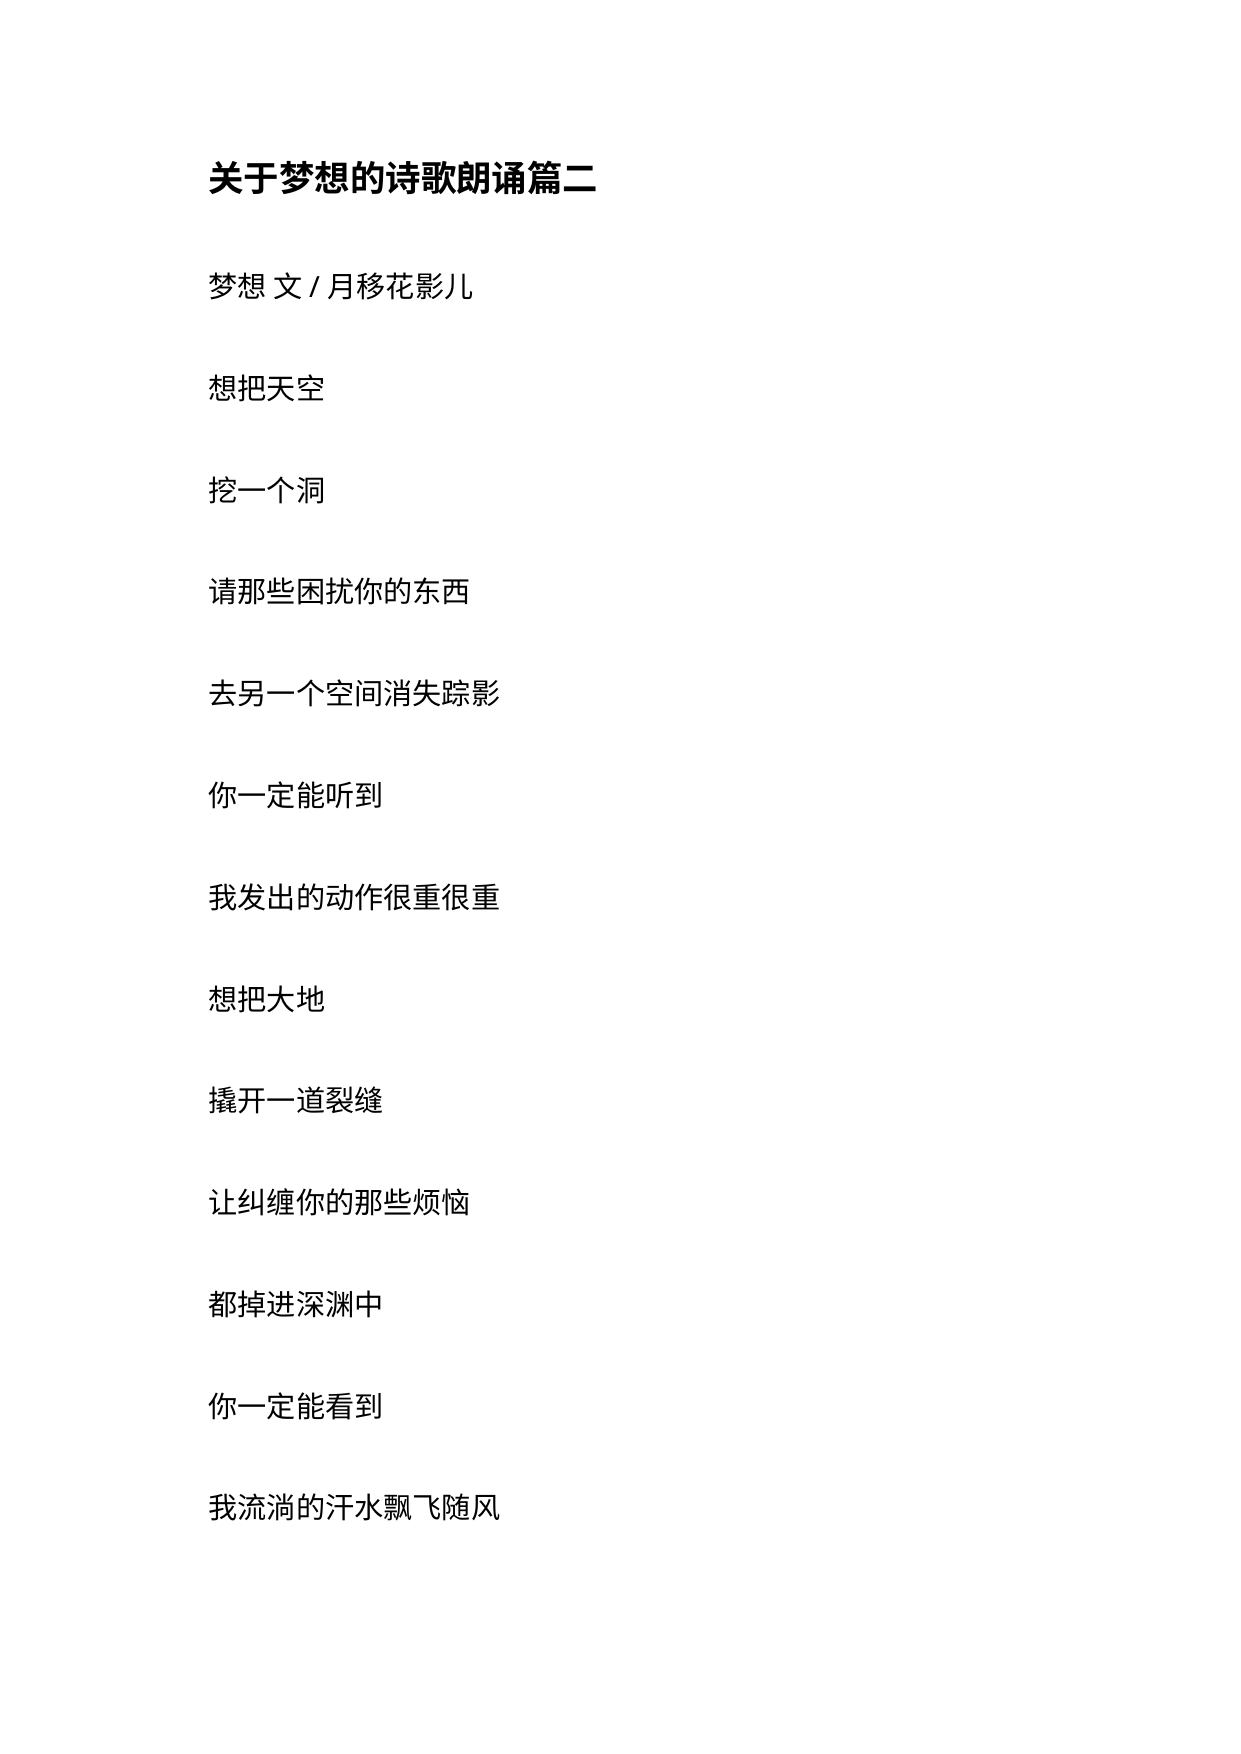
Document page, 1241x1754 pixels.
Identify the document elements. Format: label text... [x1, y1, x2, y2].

text 撬开一道裂缝 [150, 1078, 1090, 1120]
text 请那些困扰你的东西 [150, 569, 1090, 611]
text 都掉进深渊中 [150, 1281, 1090, 1324]
text 梦想 文 / 月移花影儿 [150, 263, 1090, 306]
text 我流淌的汗水飘飞随风 [150, 1485, 1090, 1527]
text 关于梦想的诗歌朗诵篇二 [150, 150, 1090, 201]
text 你一定能听到 [150, 772, 1090, 815]
text 想把天空 [150, 365, 1090, 408]
text 挖一个洞 [150, 467, 1090, 509]
text 去另一个空间消失踪影 [150, 671, 1090, 713]
text 让纠缠你的那些烦恼 [150, 1179, 1090, 1222]
text 我发出的动作很重很重 [150, 874, 1090, 917]
text 想把大地 [150, 976, 1090, 1018]
text 你一定能看到 [150, 1383, 1090, 1425]
